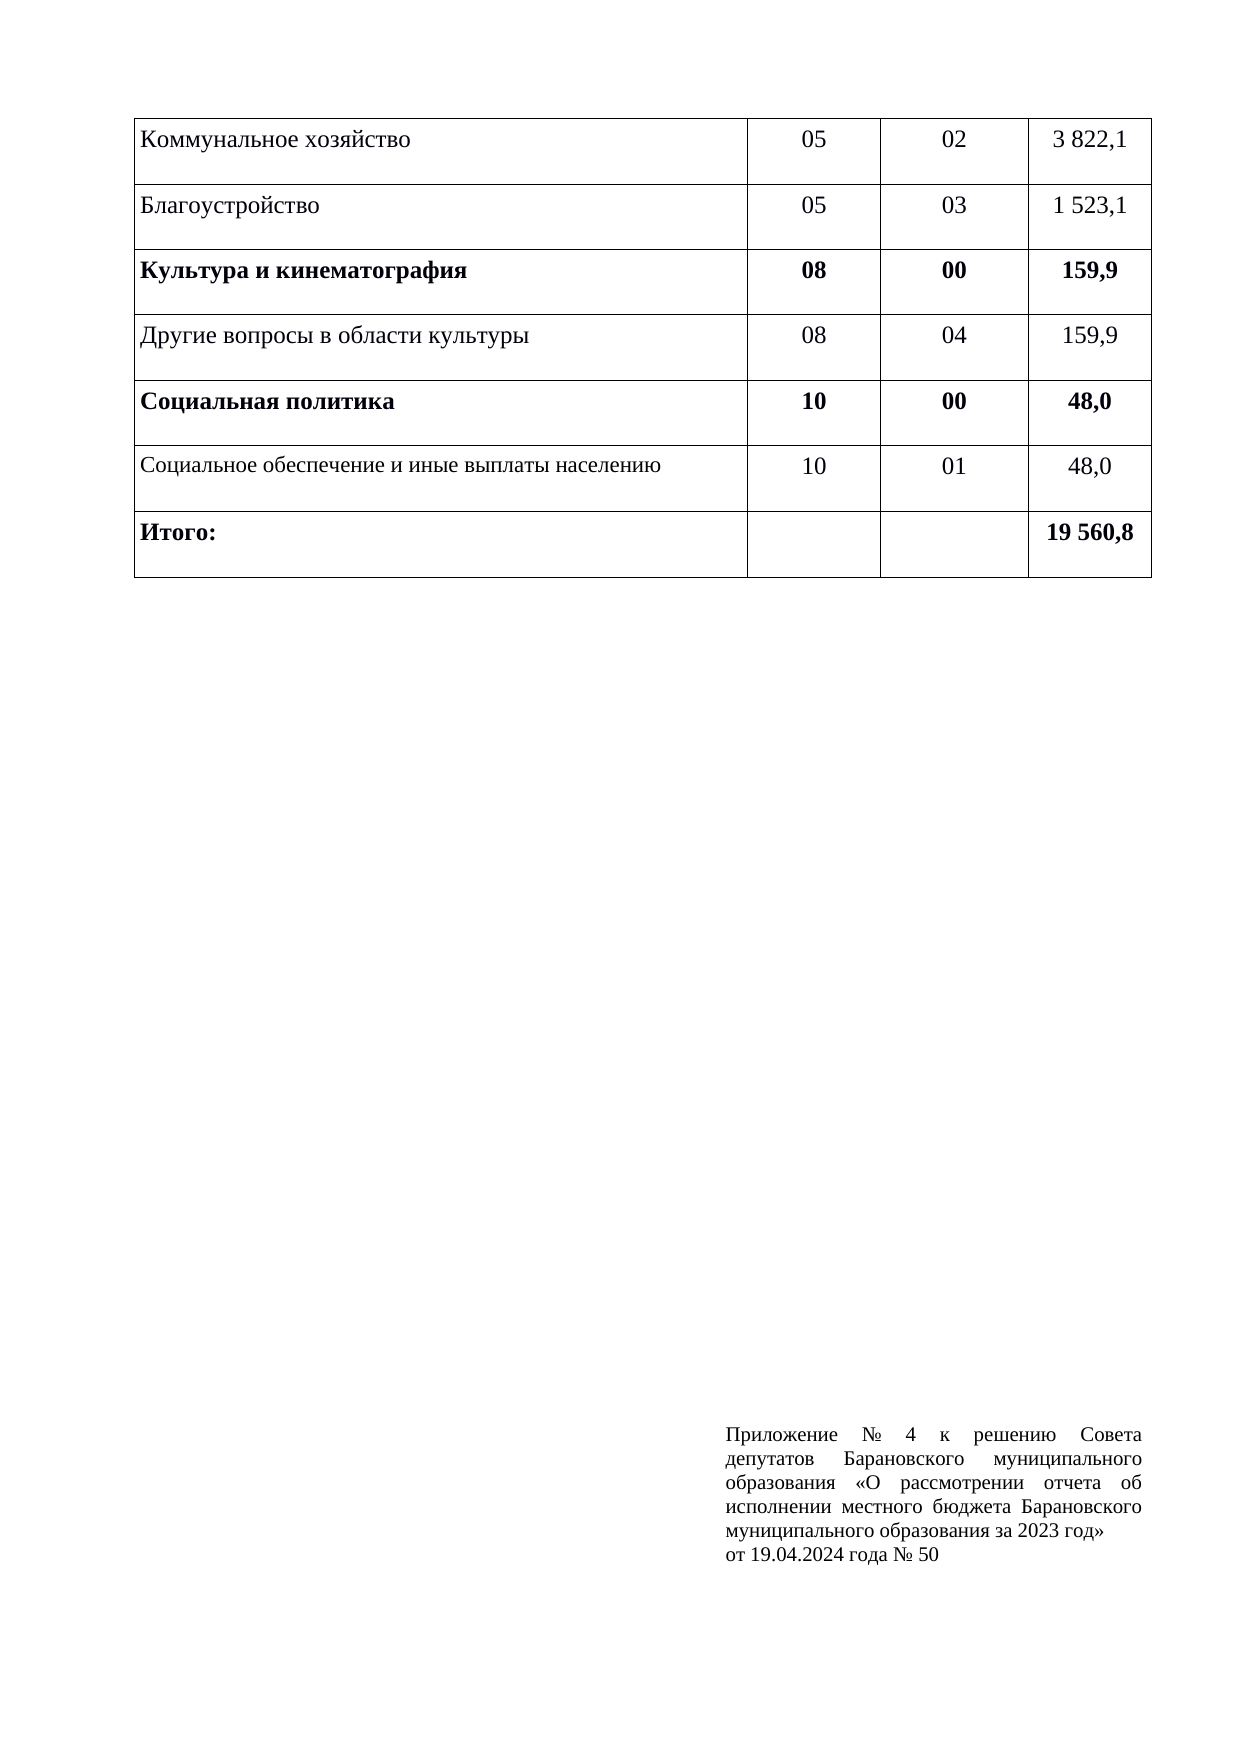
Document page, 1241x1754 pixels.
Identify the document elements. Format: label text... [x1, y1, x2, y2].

table_header Приложение № 4 к решению Совета депутатов Барановского муниципального образования «О рассмотрении отчета об исполнении местного бюджета Барановского муниципального образования за 2023 год» от 19.04.2024 года № 50 [714, 1422, 1153, 1566]
table_cell 02 [881, 119, 1028, 183]
table_cell Другие вопросы в области культуры [135, 315, 747, 380]
table_cell 1 523,1 [1029, 185, 1151, 249]
table_cell [748, 512, 880, 576]
table_cell 19 560,8 [1029, 512, 1151, 576]
table_cell 08 [748, 250, 880, 314]
table_cell Итого: [135, 512, 747, 576]
table_cell 48,0 [1029, 446, 1151, 511]
table_cell 10 [748, 446, 880, 511]
table_cell 159,9 [1029, 250, 1151, 314]
table_cell 05 [748, 185, 880, 249]
table_cell 48,0 [1029, 381, 1151, 445]
table_cell 3 822,1 [1029, 119, 1151, 183]
table_cell Культура и кинематография [135, 250, 747, 314]
table_cell Социальное обеспечение и иные выплаты населению [135, 446, 747, 511]
table_cell [881, 512, 1028, 576]
table_cell 00 [881, 250, 1028, 314]
table_cell 10 [748, 381, 880, 445]
table_cell Благоустройство [135, 185, 747, 249]
table_cell 01 [881, 446, 1028, 511]
table_cell 03 [881, 185, 1028, 249]
table_cell 05 [748, 119, 880, 183]
table_cell Социальная политика [135, 381, 747, 445]
table_cell 04 [881, 315, 1028, 380]
table_cell 00 [881, 381, 1028, 445]
table_cell 08 [748, 315, 880, 380]
table_cell 159,9 [1029, 315, 1151, 380]
table_cell Коммунальное хозяйство [135, 119, 747, 183]
